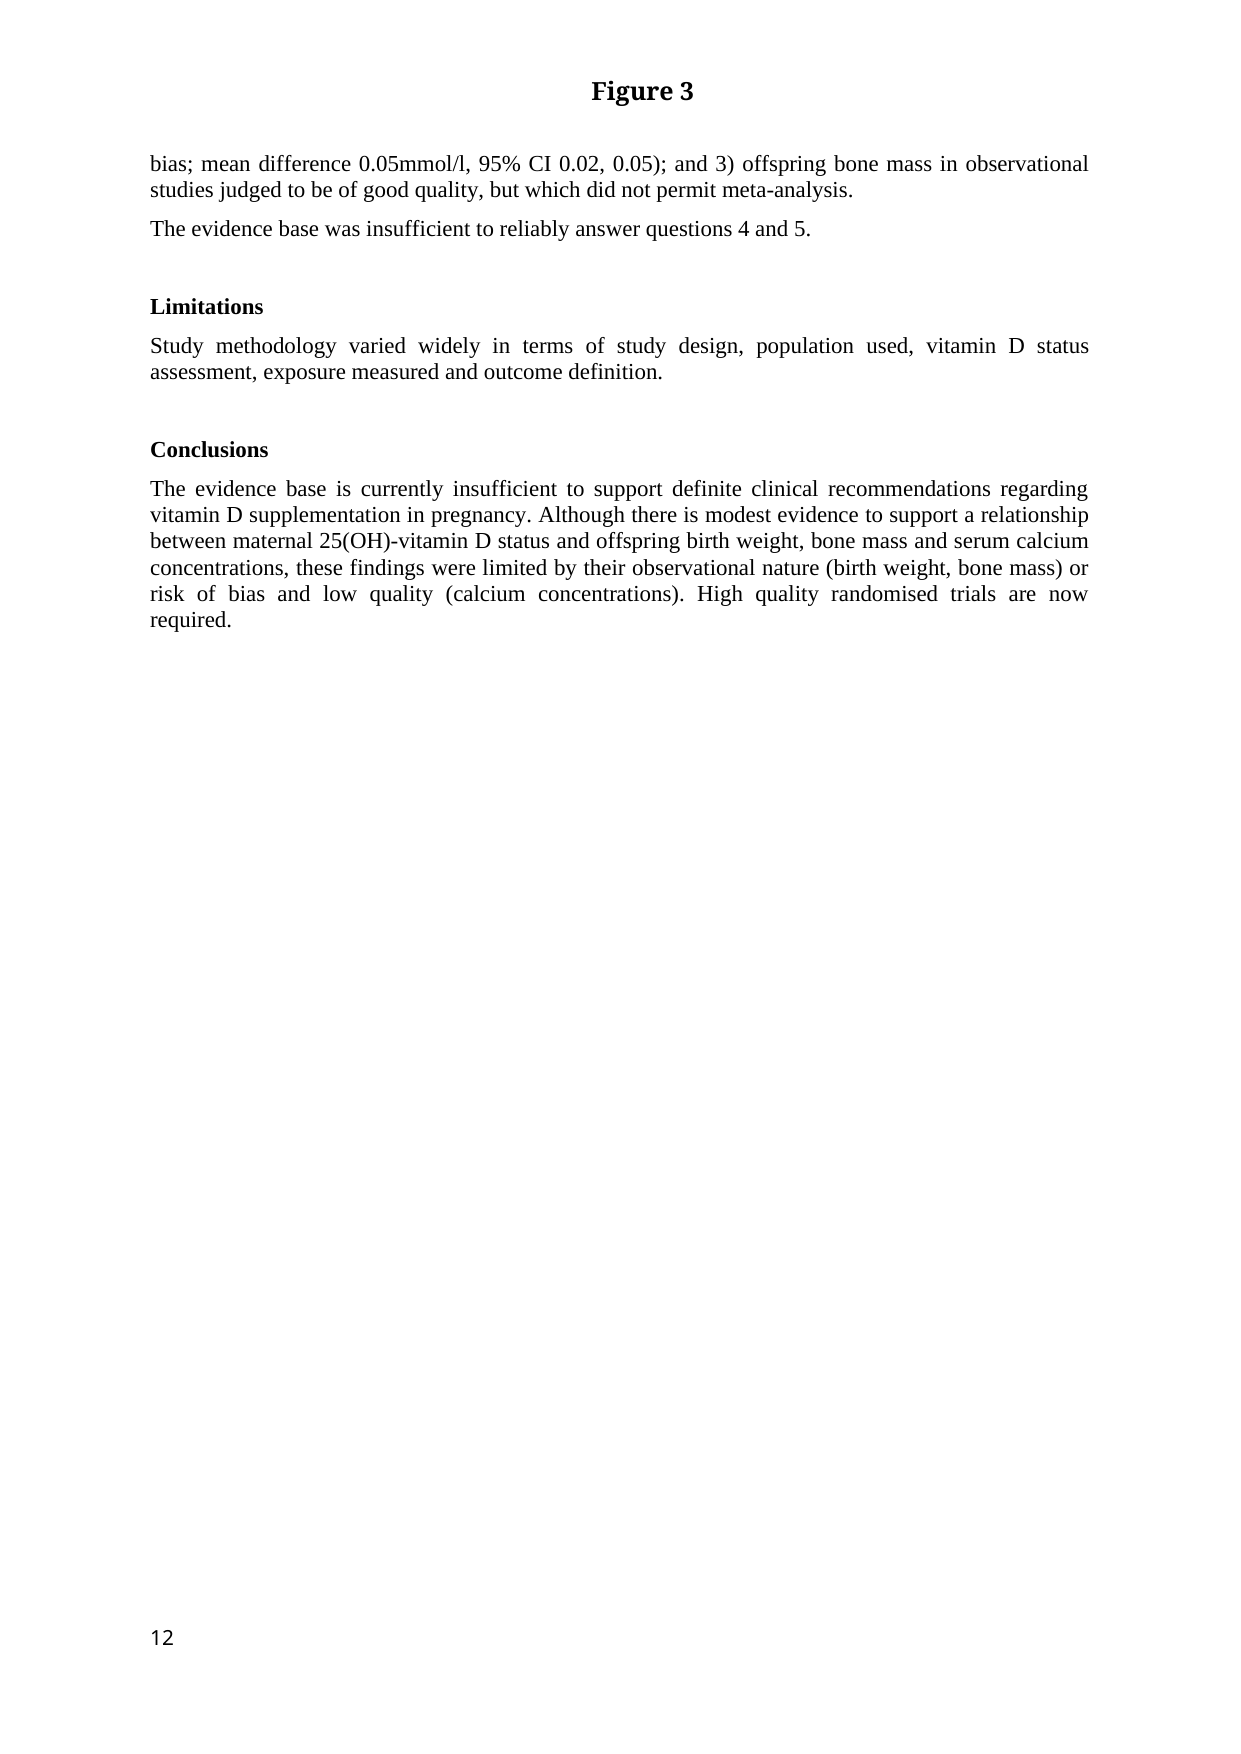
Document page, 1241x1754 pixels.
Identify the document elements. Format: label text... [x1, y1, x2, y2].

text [150, 150, 1090, 203]
text The evidence base was insufficient to reliably answer questions 4 and 5. [150, 215, 1090, 242]
text Study methodology varied widely in terms of study design, population used, vitamin D status assessment, exposure measured and outcome definition. [150, 332, 1090, 384]
text The evidence base is currently insufficient to support definite clinical recommendations regarding vitamin D supplementation in pregnancy. Although there is modest evidence to support a relationship between maternal 25(OH)-vitamin D status and offspring birth weight, bone mass and serum calcium concentrations, these findings were limited by their observational nature (birth weight, bone mass) or risk of bias and low quality (calcium concentrations). High quality randomised trials are now required. [150, 475, 1090, 633]
text Limitations [150, 293, 1090, 319]
text Conclusions [150, 436, 1090, 462]
